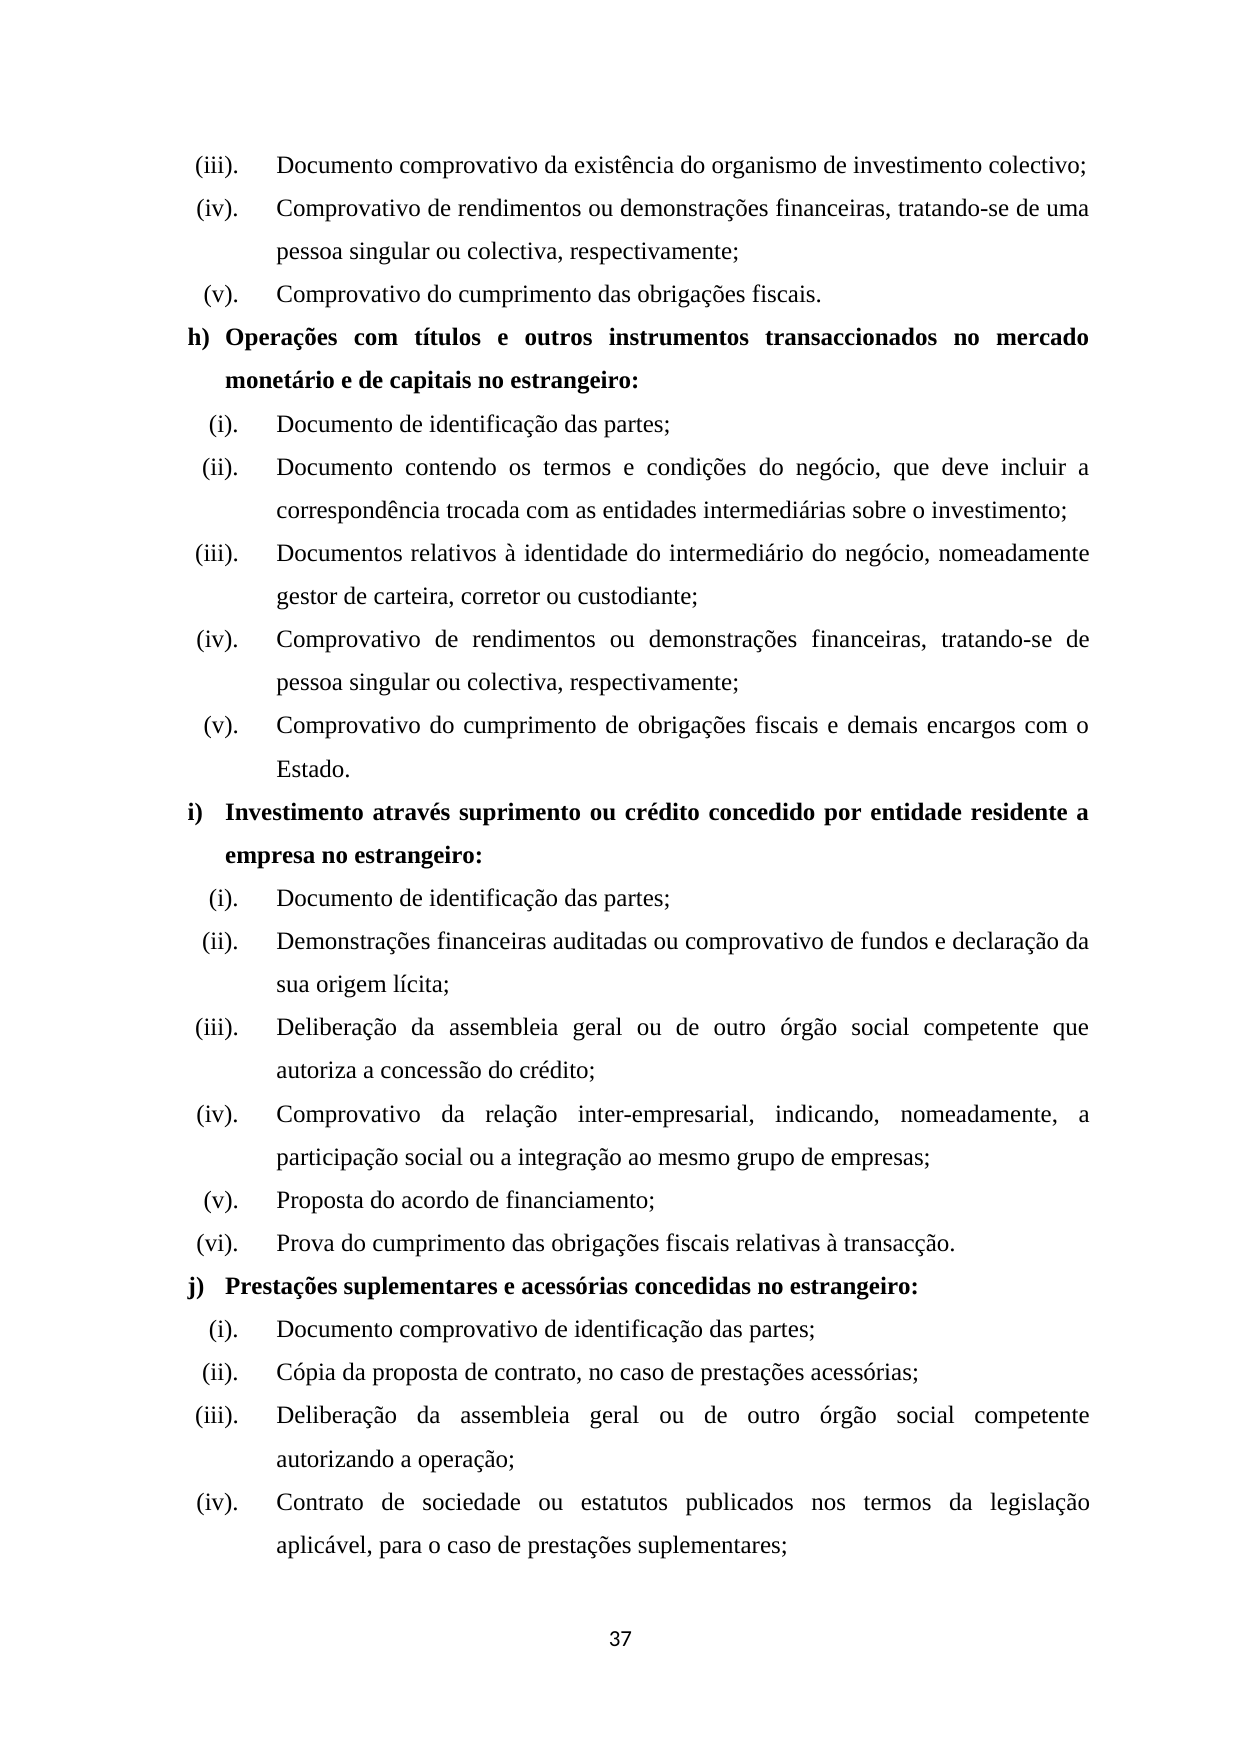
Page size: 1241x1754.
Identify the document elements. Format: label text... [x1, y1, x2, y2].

list Comprovativo de rendimentos ou demonstrações financeiras, tratando-se de pessoa singular ou colectiva, respectivamente; [239, 624, 1090, 696]
list Comprovativo de rendimentos ou demonstrações financeiras, tratando-se de uma pessoa singular ou colectiva, respectivamente; [239, 193, 1090, 265]
list Documentos relativos à identidade do intermediário do negócio, nomeadamente gestor de carteira, corretor ou custodiante; [239, 538, 1090, 610]
list Comprovativo do cumprimento das obrigações fiscais. [239, 279, 1090, 308]
list Documento comprovativo da existência do organismo de investimento colectivo; [239, 150, 1090, 179]
list Operações com títulos e outros instrumentos transaccionados no mercado monetário e de capitais no estrangeiro: [187, 322, 1090, 394]
list Deliberação da assembleia geral ou de outro órgão social competente que autoriza a concessão do crédito; [239, 1012, 1090, 1084]
list Contrato de sociedade ou estatutos publicados nos termos da legislação aplicável, para o caso de prestações suplementares; [239, 1487, 1090, 1559]
list Documento comprovativo de identificação das partes; [239, 1314, 1090, 1343]
list Demonstrações financeiras auditadas ou comprovativo de fundos e declaração da sua origem lícita; [239, 926, 1090, 998]
list Prestações suplementares e acessórias concedidas no estrangeiro: [187, 1271, 1090, 1300]
list Investimento através suprimento ou crédito concedido por entidade residente a empresa no estrangeiro: [187, 797, 1090, 869]
list Comprovativo da relação inter-empresarial, indicando, nomeadamente, a participação social ou a integração ao mesmo grupo de empresas; [239, 1099, 1090, 1171]
list Deliberação da assembleia geral ou de outro órgão social competente autorizando a operação; [239, 1401, 1090, 1472]
list Cópia da proposta de contrato, no caso de prestações acessórias; [239, 1357, 1090, 1386]
list Prova do cumprimento das obrigações fiscais relativas à transacção. [239, 1228, 1090, 1257]
list Documento contendo os termos e condições do negócio, que deve incluir a correspondência trocada com as entidades intermediárias sobre o investimento; [239, 452, 1090, 524]
list Documento de identificação das partes; [239, 409, 1090, 437]
list Documento de identificação das partes; [239, 883, 1090, 912]
list Proposta do acordo de financiamento; [239, 1185, 1090, 1214]
list Comprovativo do cumprimento de obrigações fiscais e demais encargos com o Estado. [239, 711, 1090, 782]
